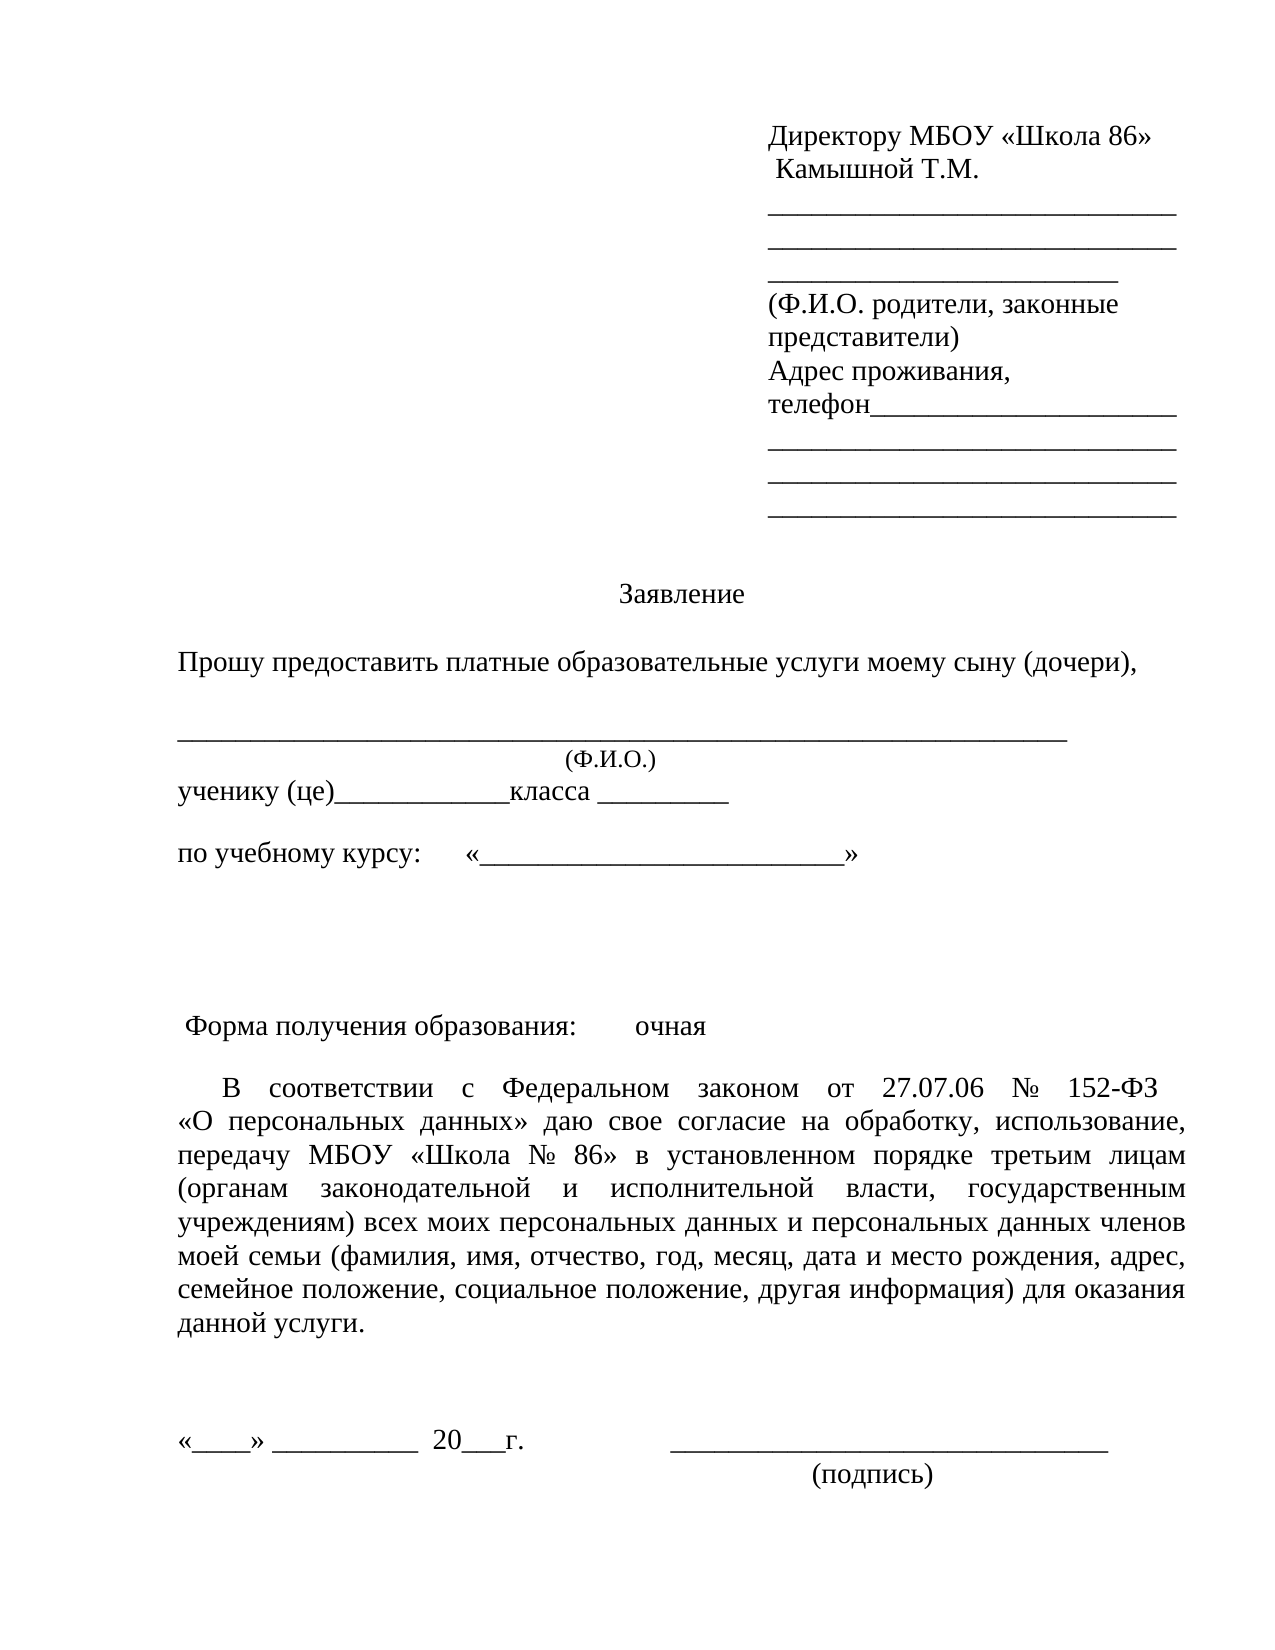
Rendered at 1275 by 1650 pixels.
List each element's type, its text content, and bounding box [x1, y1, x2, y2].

text В соответствии с Федеральном законом от 27.07.06 № 152-ФЗ «О персональных данных» даю свое согласие на обработку, использование, передачу МБОУ «Школа № 86» в установленном порядке третьим лицам (органам законодательной и исполнительной власти, государственным учреждениям) всех моих персональных данных и персональных данных членов моей семьи (фамилия, имя, отчество, год, месяц, дата и место рождения, адрес, семейное положение, социальное положение, другая информация) для оказания данной услуги. [177, 1070, 1186, 1338]
text Форма получения образования: очная [177, 1008, 1186, 1042]
text по учебному курсу: «_________________________» [177, 835, 1186, 868]
text (Ф.И.О. родители, законные представители) [768, 286, 1186, 353]
text _____________________________________________________________ [177, 711, 1186, 744]
text (подпись) [177, 1456, 1186, 1489]
text Директору МБОУ «Школа 86» [768, 118, 1186, 152]
text «____» __________ 20___г. ______________________________ [177, 1422, 1186, 1456]
text (Ф.И.О.) [177, 744, 1186, 773]
text Заявление [177, 577, 1186, 610]
text Камышной Т.М. ________________________________________________________________________________ [768, 152, 1186, 286]
text Адрес проживания, телефон_____________________________________________________________________________ [768, 353, 1186, 487]
text ученику (це)____________класса _________ [177, 773, 1186, 807]
text Прошу предоставить платные образовательные услуги моему сыну (дочери), [177, 644, 1186, 677]
text ____________________________ [768, 487, 1186, 521]
